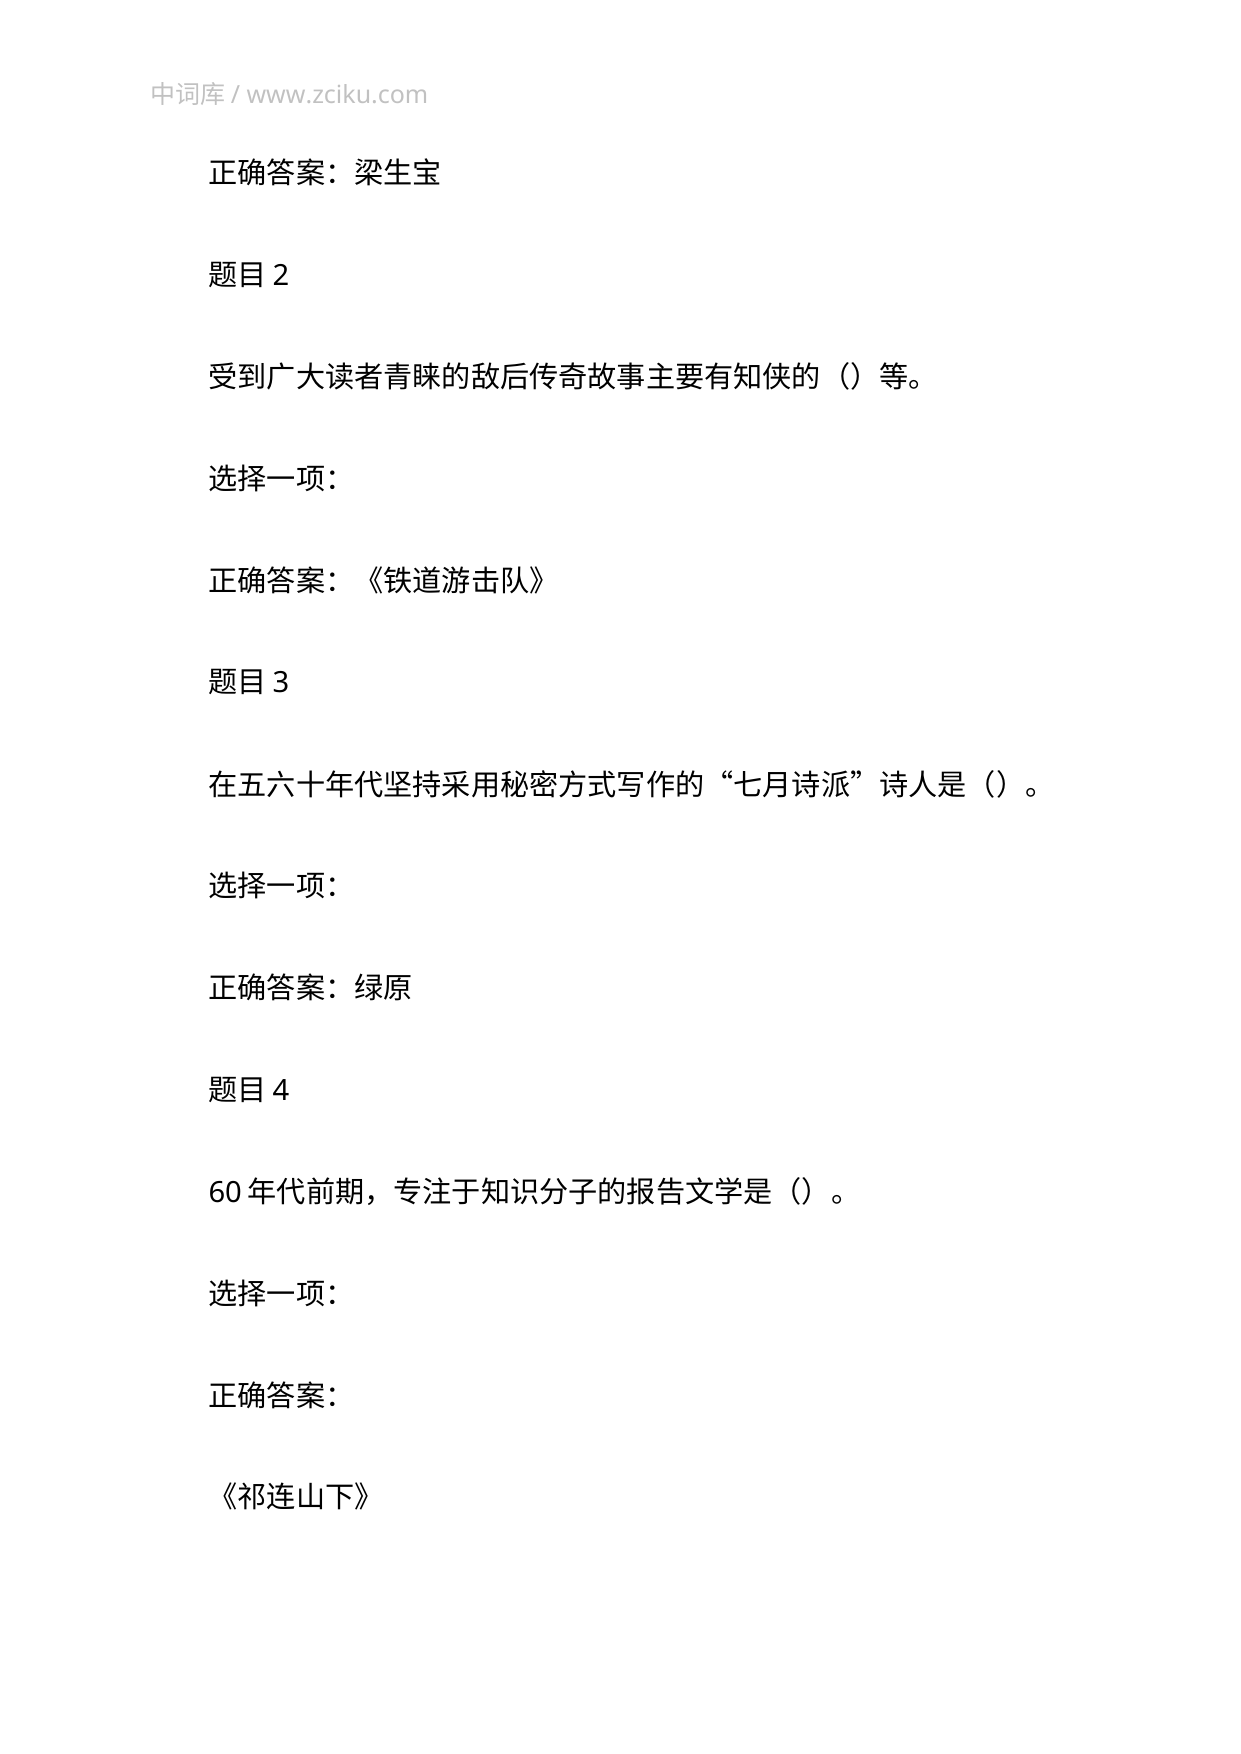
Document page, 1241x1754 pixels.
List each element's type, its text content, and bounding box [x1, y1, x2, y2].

text 正确答案：《铁道游击队》 [150, 557, 1090, 599]
text 受到广大读者青睐的敌后传奇故事主要有知侠的（）等。 [150, 354, 1090, 396]
text 60年代前期，专注于知识分子的报告文学是（）。 [150, 1168, 1090, 1211]
text 题目3 [150, 659, 1090, 701]
text 正确答案：梁生宝 [150, 150, 1090, 192]
text 正确答案：绿原 [150, 964, 1090, 1007]
text 选择一项： [150, 1270, 1090, 1313]
text 正确答案： [150, 1372, 1090, 1414]
text 《祁连山下》 [150, 1474, 1090, 1516]
text 选择一项： [150, 863, 1090, 905]
text 题目2 [150, 252, 1090, 294]
text 在五六十年代坚持采用秘密方式写作的“七月诗派”诗人是（）。 [150, 761, 1090, 803]
text 选择一项： [150, 456, 1090, 498]
text 题目4 [150, 1066, 1090, 1109]
